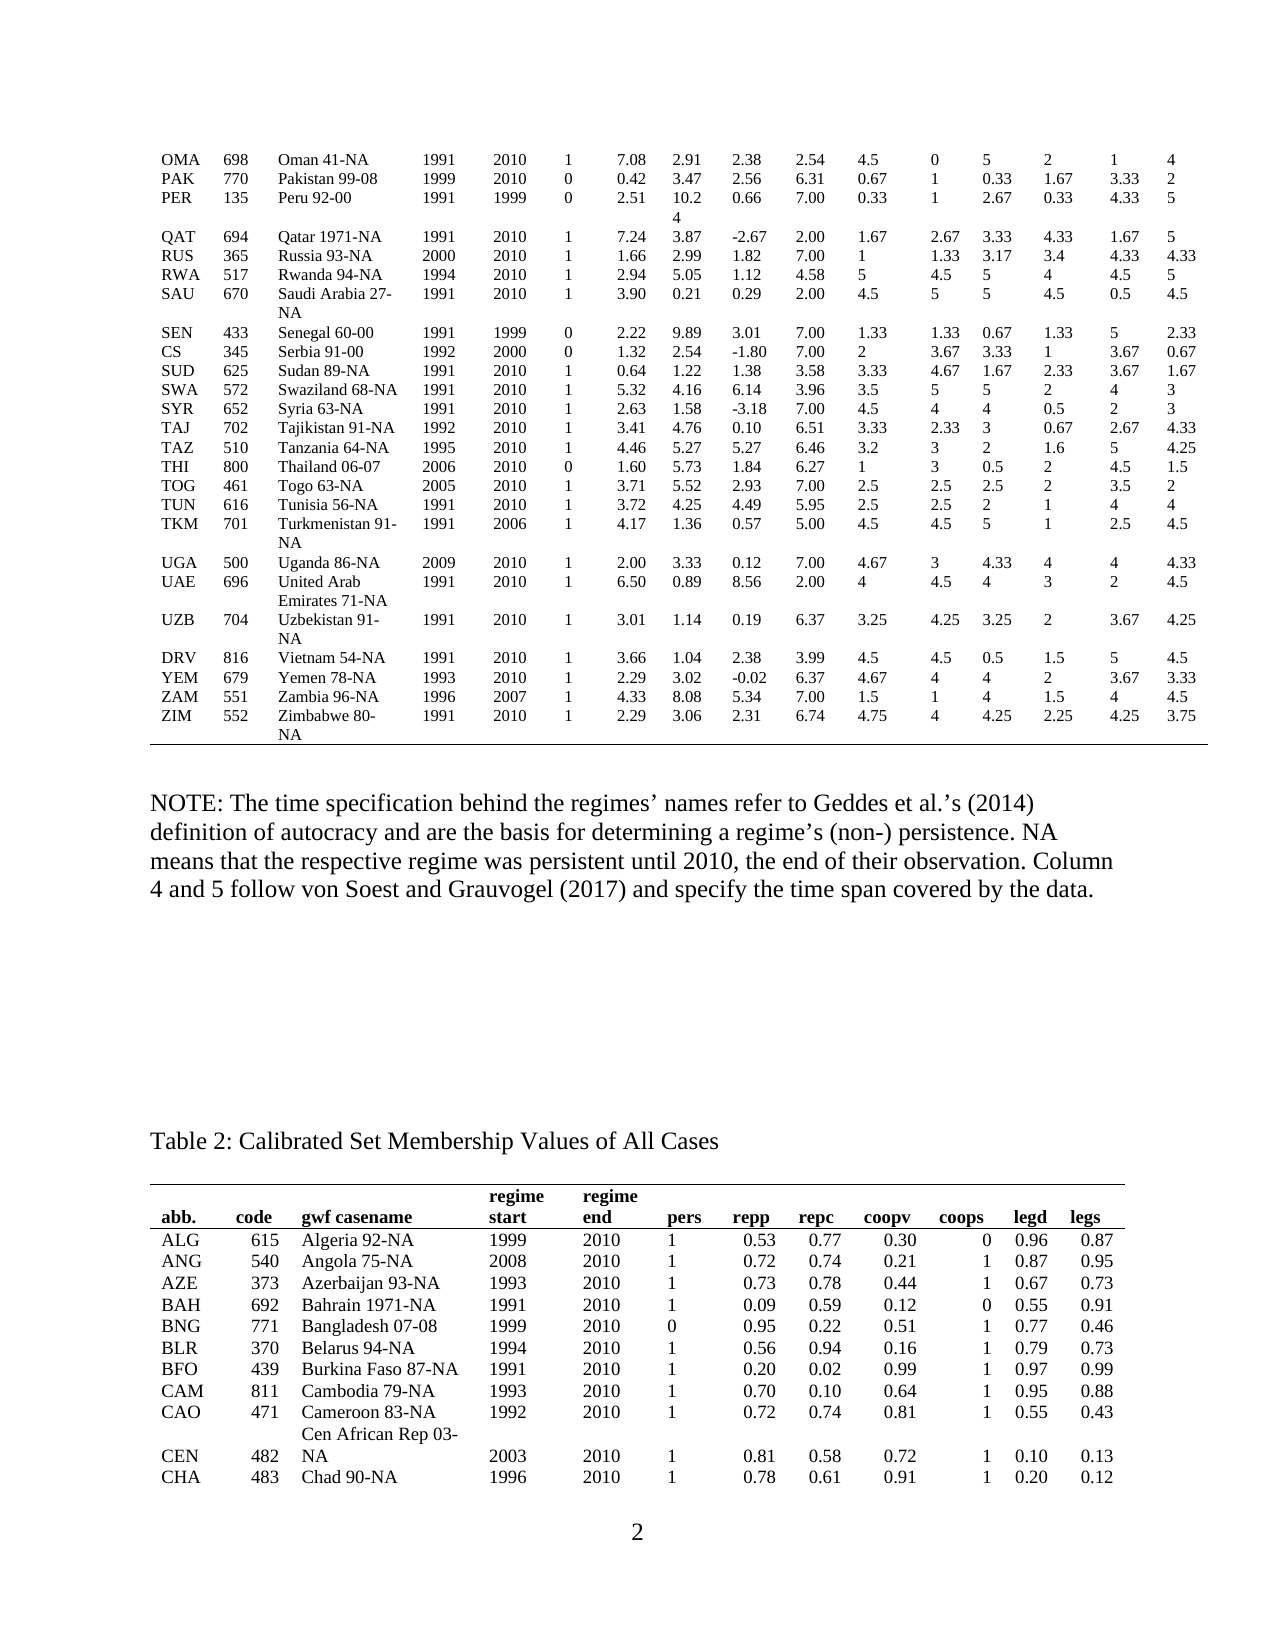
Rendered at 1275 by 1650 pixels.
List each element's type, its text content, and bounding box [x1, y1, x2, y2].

table_cell 3 [971, 418, 1032, 437]
table_cell 1 [553, 553, 606, 572]
table_cell 1 [553, 399, 606, 418]
table_cell 7.08 [606, 150, 661, 169]
table_cell 1.67 [1156, 361, 1207, 380]
table_cell 5 [846, 265, 919, 284]
table_cell 3.90 [606, 284, 661, 322]
table_cell 696 [212, 572, 267, 610]
table_cell DRV [150, 648, 212, 667]
table_cell 0.09 [721, 1294, 787, 1315]
table_cell Sudan 89-NA [267, 361, 411, 380]
table_cell 2000 [411, 246, 482, 265]
table_cell 2.33 [1032, 361, 1099, 380]
table_header coopv [853, 1185, 928, 1228]
table_cell 2 [971, 495, 1032, 514]
table_cell 0.12 [1059, 1466, 1124, 1488]
table_cell 1 [919, 188, 971, 227]
table_cell SWA [150, 380, 212, 399]
table_cell 0.67 [1003, 1272, 1059, 1293]
table_cell 4.33 [1156, 553, 1207, 572]
table_cell 0.99 [1059, 1358, 1124, 1380]
table_cell 0.78 [721, 1466, 787, 1488]
table_cell 702 [212, 418, 267, 437]
table_cell 2.31 [721, 706, 784, 744]
table_cell 0.72 [721, 1401, 787, 1423]
table_cell 0.97 [1003, 1358, 1059, 1380]
table_cell 1.32 [606, 342, 661, 361]
table_cell 2010 [482, 438, 553, 457]
table_cell 1 [928, 1315, 1002, 1337]
table_cell 1991 [411, 610, 482, 648]
table_cell 3.33 [971, 342, 1032, 361]
table_cell 8.08 [661, 687, 721, 706]
table_cell 1.14 [661, 610, 721, 648]
table_cell 4.25 [919, 610, 971, 648]
table_cell 4.33 [971, 553, 1032, 572]
table_cell 1 [553, 687, 606, 706]
table_cell 0.94 [787, 1337, 852, 1358]
table_cell 0.21 [661, 284, 721, 322]
table_cell QAT [150, 227, 212, 246]
table_cell 0.55 [1003, 1401, 1059, 1423]
table_cell 1.67 [971, 361, 1032, 380]
table_cell 4.16 [661, 380, 721, 399]
table_cell 2 [971, 438, 1032, 457]
table_cell 7.00 [784, 476, 846, 495]
table_cell 0 [919, 150, 971, 169]
table_cell 2010 [571, 1423, 656, 1466]
table_cell 2006 [411, 457, 482, 476]
table_cell 4 [971, 687, 1032, 706]
table_cell UAE [150, 572, 212, 610]
table_cell 2010 [482, 668, 553, 687]
table_cell 2006 [482, 514, 553, 552]
table_cell 0.74 [787, 1250, 852, 1272]
table_cell 1.33 [846, 323, 919, 342]
table_cell 0.72 [853, 1423, 928, 1466]
table_cell 0.5 [971, 457, 1032, 476]
table_cell 2.54 [661, 342, 721, 361]
table_cell 1 [928, 1466, 1002, 1488]
table_cell 5.73 [661, 457, 721, 476]
table_cell 2.99 [661, 246, 721, 265]
table_cell 3 [919, 438, 971, 457]
table_cell 3.67 [1099, 668, 1156, 687]
table_cell 2010 [482, 227, 553, 246]
table_cell 1991 [411, 361, 482, 380]
table_cell 1.22 [661, 361, 721, 380]
table_cell 1 [553, 438, 606, 457]
table_cell 2.5 [846, 476, 919, 495]
table_cell 3.67 [919, 342, 971, 361]
table_cell 4.5 [846, 284, 919, 322]
table_cell 0.64 [853, 1380, 928, 1401]
table_cell 2.33 [919, 418, 971, 437]
table_cell 6.31 [784, 169, 846, 188]
table_header regime end [571, 1185, 656, 1228]
table_cell 5.27 [661, 438, 721, 457]
table_cell 692 [224, 1294, 290, 1315]
table_cell 4.67 [846, 553, 919, 572]
table_cell Tajikistan 91-NA [267, 418, 411, 437]
table_cell 1.66 [606, 246, 661, 265]
table_cell Zimbabwe 80-NA [267, 706, 411, 744]
table_cell SUD [150, 361, 212, 380]
table_cell 2.00 [784, 227, 846, 246]
table_cell 5 [1156, 227, 1207, 246]
table_cell 3.06 [661, 706, 721, 744]
table_cell 3.67 [1099, 610, 1156, 648]
table_cell 1993 [411, 668, 482, 687]
table_cell 4.33 [1156, 246, 1207, 265]
table_cell Turkmenistan 91-NA [267, 514, 411, 552]
table_cell 1991 [411, 706, 482, 744]
table_cell 800 [212, 457, 267, 476]
table_cell 0.72 [721, 1250, 787, 1272]
table_cell 698 [212, 150, 267, 169]
table_cell Swaziland 68-NA [267, 380, 411, 399]
table_cell 0.67 [971, 323, 1032, 342]
table_cell 6.37 [784, 668, 846, 687]
table_cell YEM [150, 668, 212, 687]
table_cell 3 [1032, 572, 1099, 610]
table_cell 1996 [478, 1466, 571, 1488]
table_header repp [721, 1185, 787, 1228]
table_cell PAK [150, 169, 212, 188]
table_cell 1 [553, 706, 606, 744]
table_cell 0.42 [606, 169, 661, 188]
table_cell 0.51 [853, 1315, 928, 1337]
table_cell Cen African Rep 03-NA [290, 1423, 478, 1466]
table_cell 1991 [478, 1294, 571, 1315]
table_cell 6.74 [784, 706, 846, 744]
table_cell 1 [846, 246, 919, 265]
table_cell Belarus 94-NA [290, 1337, 478, 1358]
table_cell 0.5 [971, 648, 1032, 667]
table_cell 2.25 [1032, 706, 1099, 744]
table_cell 1993 [478, 1272, 571, 1293]
table_cell 4.75 [846, 706, 919, 744]
table_cell 4.5 [846, 399, 919, 418]
table_cell Vietnam 54-NA [267, 648, 411, 667]
table_header code [224, 1185, 290, 1228]
table_cell TUN [150, 495, 212, 514]
table_cell CAM [150, 1380, 224, 1401]
table_cell 510 [212, 438, 267, 457]
table_cell 1992 [478, 1401, 571, 1423]
table_cell 4.5 [1032, 284, 1099, 322]
table_cell -3.18 [721, 399, 784, 418]
table_cell 1.33 [919, 246, 971, 265]
table_cell 2010 [571, 1380, 656, 1401]
table_cell 1 [1032, 514, 1099, 552]
table_cell 5 [971, 150, 1032, 169]
table_cell 2.5 [971, 476, 1032, 495]
table_cell 439 [224, 1358, 290, 1380]
table_cell 5.34 [721, 687, 784, 706]
table_cell Thailand 06-07 [267, 457, 411, 476]
table_cell 1999 [482, 188, 553, 227]
table_cell TOG [150, 476, 212, 495]
table_cell 1 [919, 169, 971, 188]
table_cell 0.12 [853, 1294, 928, 1315]
table_cell 2.5 [846, 495, 919, 514]
table_cell 3.66 [606, 648, 661, 667]
table_cell 3.71 [606, 476, 661, 495]
table_cell 1 [656, 1294, 721, 1315]
table_cell 1 [553, 284, 606, 322]
table_cell 2 [1032, 457, 1099, 476]
table_cell 3.33 [846, 418, 919, 437]
table_cell 1 [928, 1337, 1002, 1358]
table_cell 0.99 [853, 1358, 928, 1380]
table_cell 4 [1156, 495, 1207, 514]
table_cell 0.22 [787, 1315, 852, 1337]
table_cell 0.33 [1032, 188, 1099, 227]
table_cell 1 [553, 668, 606, 687]
table_cell 1.58 [661, 399, 721, 418]
table_cell RWA [150, 265, 212, 284]
table_cell 4.49 [721, 495, 784, 514]
table_cell Serbia 91-00 [267, 342, 411, 361]
table_cell 679 [212, 668, 267, 687]
table_cell 4 [971, 572, 1032, 610]
table_cell 2 [1099, 399, 1156, 418]
table_cell 4.5 [1156, 514, 1207, 552]
table_cell 2.38 [721, 150, 784, 169]
table_cell 1 [553, 610, 606, 648]
table_cell 0 [656, 1315, 721, 1337]
table_cell 816 [212, 648, 267, 667]
table_cell 1991 [411, 399, 482, 418]
table_cell 4 [919, 399, 971, 418]
table_cell 4.25 [1156, 438, 1207, 457]
table_cell 2.5 [1099, 514, 1156, 552]
table_cell 7.00 [784, 188, 846, 227]
table_cell 2010 [482, 150, 553, 169]
table_cell 4 [1032, 265, 1099, 284]
table_cell 2010 [482, 495, 553, 514]
table_cell PER [150, 188, 212, 227]
table_cell 0.96 [1003, 1229, 1059, 1250]
table_cell 3.58 [784, 361, 846, 380]
table_cell 2 [1099, 572, 1156, 610]
table_cell 1.5 [1032, 687, 1099, 706]
table_cell 4.5 [919, 572, 971, 610]
table_cell ALG [150, 1229, 224, 1250]
table_cell 0.16 [853, 1337, 928, 1358]
table_cell 2 [846, 342, 919, 361]
table_cell Bangladesh 07-08 [290, 1315, 478, 1337]
table_cell Chad 90-NA [290, 1466, 478, 1488]
table_cell 2010 [482, 553, 553, 572]
table_cell 1 [928, 1250, 1002, 1272]
table_cell 2010 [482, 399, 553, 418]
table_cell 4.25 [971, 706, 1032, 744]
table_cell 517 [212, 265, 267, 284]
table_cell 0.61 [787, 1466, 852, 1488]
table_cell 625 [212, 361, 267, 380]
table_cell 2007 [482, 687, 553, 706]
table_cell 2 [1156, 476, 1207, 495]
table_cell Qatar 1971-NA [267, 227, 411, 246]
table_cell 2 [1032, 668, 1099, 687]
table_cell 6.50 [606, 572, 661, 610]
table_cell 694 [212, 227, 267, 246]
table_cell 2.67 [919, 227, 971, 246]
table_cell 1991 [411, 227, 482, 246]
table_cell 1.67 [1099, 227, 1156, 246]
table_cell 1 [928, 1423, 1002, 1466]
table_cell 1991 [478, 1358, 571, 1380]
table_cell Uganda 86-NA [267, 553, 411, 572]
table_header regime start [478, 1185, 571, 1228]
table_cell 1991 [411, 648, 482, 667]
table_cell 3.75 [1156, 706, 1207, 744]
table_cell 2.33 [1156, 323, 1207, 342]
table_cell Saudi Arabia 27-NA [267, 284, 411, 322]
table_cell 1 [656, 1250, 721, 1272]
table_cell 3.67 [1099, 361, 1156, 380]
table_cell 811 [224, 1380, 290, 1401]
table_cell 2009 [411, 553, 482, 572]
table_cell 3.2 [846, 438, 919, 457]
table_cell 1 [553, 265, 606, 284]
table_cell BAH [150, 1294, 224, 1315]
table_cell 1996 [411, 687, 482, 706]
table_cell 7.00 [784, 687, 846, 706]
table_cell 6.14 [721, 380, 784, 399]
table_cell 771 [224, 1315, 290, 1337]
table_cell 0.55 [1003, 1294, 1059, 1315]
table_cell 0.19 [721, 610, 784, 648]
table_cell 0.59 [787, 1294, 852, 1315]
table_cell 0.44 [853, 1272, 928, 1293]
table_cell 0.20 [1003, 1466, 1059, 1488]
table_cell Angola 75-NA [290, 1250, 478, 1272]
table_cell 616 [212, 495, 267, 514]
table_cell 0 [928, 1294, 1002, 1315]
table_cell 1991 [411, 514, 482, 552]
table_cell 0.70 [721, 1380, 787, 1401]
table_cell 4.5 [919, 514, 971, 552]
table_cell 0.10 [721, 418, 784, 437]
table_cell 2.38 [721, 648, 784, 667]
table_cell 4.5 [1099, 265, 1156, 284]
table_cell 0.43 [1059, 1401, 1124, 1423]
table_cell 4.33 [606, 687, 661, 706]
table_cell 2.93 [721, 476, 784, 495]
table_cell 0.87 [1059, 1229, 1124, 1250]
table_cell 345 [212, 342, 267, 361]
text Table 2: Calibrated Set Membership Values of All Cases [150, 1126, 1125, 1155]
table_cell 4.5 [1156, 648, 1207, 667]
table_cell 3.01 [721, 323, 784, 342]
table_cell TAJ [150, 418, 212, 437]
table_cell 1994 [478, 1337, 571, 1358]
table_cell Pakistan 99-08 [267, 169, 411, 188]
table_cell 1991 [411, 150, 482, 169]
table_cell 4.33 [1099, 188, 1156, 227]
table_cell 3.72 [606, 495, 661, 514]
table_cell SYR [150, 399, 212, 418]
table_cell 2010 [571, 1250, 656, 1272]
table_cell 0.73 [1059, 1272, 1124, 1293]
table_cell 0.73 [721, 1272, 787, 1293]
table_cell 1.60 [606, 457, 661, 476]
table_cell 1 [553, 361, 606, 380]
table_cell TAZ [150, 438, 212, 457]
table_cell 1 [928, 1358, 1002, 1380]
table_cell 2.91 [661, 150, 721, 169]
table_cell 0 [553, 457, 606, 476]
table_cell RUS [150, 246, 212, 265]
table_cell 551 [212, 687, 267, 706]
table_cell 770 [212, 169, 267, 188]
table_cell 4.5 [919, 265, 971, 284]
table_cell 0.64 [606, 361, 661, 380]
table_cell 0 [553, 342, 606, 361]
table_cell 1 [928, 1401, 1002, 1423]
table_cell -1.80 [721, 342, 784, 361]
table_cell 1992 [411, 342, 482, 361]
table_cell 0.20 [721, 1358, 787, 1380]
table_cell 4 [971, 668, 1032, 687]
table_cell CEN [150, 1423, 224, 1466]
table_cell 135 [212, 188, 267, 227]
table_cell 3.25 [846, 610, 919, 648]
table_cell ANG [150, 1250, 224, 1272]
table_cell Uzbekistan 91-NA [267, 610, 411, 648]
table_cell 4.5 [846, 514, 919, 552]
table_cell 10.24 [661, 188, 721, 227]
table_cell THI [150, 457, 212, 476]
table_cell 0.10 [1003, 1423, 1059, 1466]
table_cell 0.79 [1003, 1337, 1059, 1358]
table_cell -0.02 [721, 668, 784, 687]
table_cell 2010 [482, 418, 553, 437]
table_cell 0 [553, 188, 606, 227]
table_cell 5 [971, 514, 1032, 552]
table_cell 2.00 [784, 572, 846, 610]
table_cell 1 [553, 572, 606, 610]
table_cell 615 [224, 1229, 290, 1250]
table_cell ZAM [150, 687, 212, 706]
table_cell 1.36 [661, 514, 721, 552]
table_cell 1 [656, 1229, 721, 1250]
table_cell Russia 93-NA [267, 246, 411, 265]
table_cell 1 [656, 1272, 721, 1293]
table_cell 5 [971, 265, 1032, 284]
table_cell 3 [1156, 399, 1207, 418]
table_cell 5.52 [661, 476, 721, 495]
table_cell 5 [919, 284, 971, 322]
table_cell 2010 [482, 265, 553, 284]
table_cell 1994 [411, 265, 482, 284]
table_cell 4.33 [1032, 227, 1099, 246]
table_cell 1.67 [846, 227, 919, 246]
table_header repc [787, 1185, 852, 1228]
table_cell 5.00 [784, 514, 846, 552]
table_cell 4 [1032, 553, 1099, 572]
table_cell 1992 [411, 418, 482, 437]
table_cell 2010 [482, 610, 553, 648]
table_cell 1 [1032, 495, 1099, 514]
table_cell Tunisia 56-NA [267, 495, 411, 514]
table_cell 2 [1032, 610, 1099, 648]
table_cell 0.30 [853, 1229, 928, 1250]
table_cell 4.5 [919, 648, 971, 667]
table_cell 1999 [478, 1229, 571, 1250]
table_cell 0.67 [1032, 418, 1099, 437]
table_cell 1 [656, 1358, 721, 1380]
table_cell 3.02 [661, 668, 721, 687]
table_cell 4.5 [846, 150, 919, 169]
table_cell 652 [212, 399, 267, 418]
table_cell 1991 [411, 284, 482, 322]
table_cell 1.33 [919, 323, 971, 342]
table_cell 0.78 [787, 1272, 852, 1293]
table_cell 1.5 [1156, 457, 1207, 476]
table_cell 0.89 [661, 572, 721, 610]
table_cell 3.87 [661, 227, 721, 246]
table_cell 0.12 [721, 553, 784, 572]
table_cell 5 [1156, 265, 1207, 284]
table_cell 1 [928, 1272, 1002, 1293]
table_header pers [656, 1185, 721, 1228]
table_cell 1999 [482, 323, 553, 342]
table_cell 1 [656, 1466, 721, 1488]
table_cell 2010 [571, 1229, 656, 1250]
table_cell 7.00 [784, 342, 846, 361]
table_header coops [928, 1185, 1002, 1228]
table_cell 552 [212, 706, 267, 744]
table_cell 0.66 [721, 188, 784, 227]
table_cell 0.67 [1156, 342, 1207, 361]
table_cell 1.33 [1032, 323, 1099, 342]
table_cell 0.77 [1003, 1315, 1059, 1337]
table_cell 5.95 [784, 495, 846, 514]
table_cell 6.37 [784, 610, 846, 648]
table_cell 670 [212, 284, 267, 322]
table_cell Zambia 96-NA [267, 687, 411, 706]
table_cell Oman 41-NA [267, 150, 411, 169]
table_cell 2005 [411, 476, 482, 495]
table_cell 2010 [482, 284, 553, 322]
table_cell AZE [150, 1272, 224, 1293]
table_cell 0.29 [721, 284, 784, 322]
table_cell 2008 [478, 1250, 571, 1272]
table_cell 0.46 [1059, 1315, 1124, 1337]
table_cell Yemen 78-NA [267, 668, 411, 687]
table_cell 5 [971, 284, 1032, 322]
table_cell 471 [224, 1401, 290, 1423]
table_cell 1 [1099, 150, 1156, 169]
table_cell 1.67 [1032, 169, 1099, 188]
table_cell 1 [846, 457, 919, 476]
table_cell 4 [1156, 150, 1207, 169]
table_cell Rwanda 94-NA [267, 265, 411, 284]
table_cell Togo 63-NA [267, 476, 411, 495]
table_cell Bahrain 1971-NA [290, 1294, 478, 1315]
table_cell BLR [150, 1337, 224, 1358]
table_cell 2010 [571, 1272, 656, 1293]
table_cell 0.5 [1099, 284, 1156, 322]
table_header gwf casename [290, 1185, 478, 1228]
table_cell 5.27 [721, 438, 784, 457]
table_cell 0.53 [721, 1229, 787, 1250]
table_cell 3.33 [1156, 668, 1207, 687]
table_cell 4.5 [1099, 457, 1156, 476]
table_cell 3.5 [846, 380, 919, 399]
table_cell 7.00 [784, 246, 846, 265]
table_cell 2.54 [784, 150, 846, 169]
table_cell 2.22 [606, 323, 661, 342]
table_cell 1 [656, 1337, 721, 1358]
table_cell 3.17 [971, 246, 1032, 265]
table_cell 4.67 [846, 668, 919, 687]
table_cell CAO [150, 1401, 224, 1423]
table_cell BFO [150, 1358, 224, 1380]
table_cell 3.67 [1099, 342, 1156, 361]
table_cell 1991 [411, 188, 482, 227]
table_cell 4 [846, 572, 919, 610]
table_cell 0.21 [853, 1250, 928, 1272]
table_cell UZB [150, 610, 212, 648]
table_cell 3.33 [661, 553, 721, 572]
table_cell 0.81 [721, 1423, 787, 1466]
table_cell 0 [928, 1229, 1002, 1250]
table_cell 3.99 [784, 648, 846, 667]
table_cell Syria 63-NA [267, 399, 411, 418]
table_cell Algeria 92-NA [290, 1229, 478, 1250]
table_cell 4.58 [784, 265, 846, 284]
table_cell 0.87 [1003, 1250, 1059, 1272]
table_cell 1991 [411, 495, 482, 514]
table_cell 701 [212, 514, 267, 552]
table_cell 1.82 [721, 246, 784, 265]
table_cell 572 [212, 380, 267, 399]
table_cell 4 [919, 668, 971, 687]
table_cell 5.05 [661, 265, 721, 284]
table_cell 4.76 [661, 418, 721, 437]
table_cell 1 [553, 418, 606, 437]
table_cell 1995 [411, 438, 482, 457]
table_cell 1.6 [1032, 438, 1099, 457]
table_cell 0.10 [787, 1380, 852, 1401]
table_cell 3.47 [661, 169, 721, 188]
table_cell 373 [224, 1272, 290, 1293]
table_cell 2.29 [606, 706, 661, 744]
table_cell 4 [1099, 380, 1156, 399]
table_cell 540 [224, 1250, 290, 1272]
table_cell 0.74 [787, 1401, 852, 1423]
table_cell 1.5 [1032, 648, 1099, 667]
table_cell 2.63 [606, 399, 661, 418]
table_cell 1993 [478, 1380, 571, 1401]
table_cell 1991 [411, 323, 482, 342]
table_cell 500 [212, 553, 267, 572]
table_cell 1.38 [721, 361, 784, 380]
table_cell 1999 [411, 169, 482, 188]
table_cell 3.33 [846, 361, 919, 380]
table_cell 4 [971, 399, 1032, 418]
table_cell 1 [1032, 342, 1099, 361]
table_cell 0.02 [787, 1358, 852, 1380]
table_cell 7.24 [606, 227, 661, 246]
table_cell Senegal 60-00 [267, 323, 411, 342]
table_cell 0.73 [1059, 1337, 1124, 1358]
table_cell 2003 [478, 1423, 571, 1466]
table_cell 5 [1099, 323, 1156, 342]
table_cell United Arab Emirates 71-NA [267, 572, 411, 610]
table_cell 0.67 [846, 169, 919, 188]
table_cell 0.33 [971, 169, 1032, 188]
table_cell 3 [919, 553, 971, 572]
table_cell 2.67 [1099, 418, 1156, 437]
table_cell 1 [553, 380, 606, 399]
table_cell 2.51 [606, 188, 661, 227]
table_cell Cameroon 83-NA [290, 1401, 478, 1423]
table_cell 3 [1156, 380, 1207, 399]
table_cell 4.25 [661, 495, 721, 514]
table_cell 1.04 [661, 648, 721, 667]
table_cell 2 [1032, 476, 1099, 495]
table_cell 1 [656, 1401, 721, 1423]
table_cell 2010 [482, 648, 553, 667]
table_cell 3.5 [1099, 476, 1156, 495]
table_cell 2.5 [919, 495, 971, 514]
table_cell 1 [553, 246, 606, 265]
table_cell 4.17 [606, 514, 661, 552]
table_cell CHA [150, 1466, 224, 1488]
table_cell 2000 [482, 342, 553, 361]
table_cell 2.5 [919, 476, 971, 495]
table_cell 2010 [482, 246, 553, 265]
table_cell 2 [1156, 169, 1207, 188]
table_cell 0.56 [721, 1337, 787, 1358]
table_cell 0 [553, 169, 606, 188]
table_cell 6.46 [784, 438, 846, 457]
table_cell 0.91 [853, 1466, 928, 1488]
table_header legd [1003, 1185, 1059, 1228]
table_cell 1.5 [846, 687, 919, 706]
table_cell 2.29 [606, 668, 661, 687]
table_cell UGA [150, 553, 212, 572]
table_cell SEN [150, 323, 212, 342]
table_cell 1.12 [721, 265, 784, 284]
table_cell 2010 [571, 1294, 656, 1315]
table_cell 2010 [482, 706, 553, 744]
table_cell 2010 [482, 572, 553, 610]
table_cell ZIM [150, 706, 212, 744]
table_cell 704 [212, 610, 267, 648]
table_cell 483 [224, 1466, 290, 1488]
table_cell 2 [1032, 150, 1099, 169]
table_cell 1 [656, 1423, 721, 1466]
table_cell 4 [1099, 553, 1156, 572]
table_cell 0.91 [1059, 1294, 1124, 1315]
table_cell 0.58 [787, 1423, 852, 1466]
table_cell 5 [919, 380, 971, 399]
table_cell 4.67 [919, 361, 971, 380]
table_cell 2010 [571, 1337, 656, 1358]
table_cell 370 [224, 1337, 290, 1358]
table_cell 3.25 [971, 610, 1032, 648]
table_header legs [1059, 1185, 1124, 1228]
table_cell 7.00 [784, 323, 846, 342]
table_cell 1 [928, 1380, 1002, 1401]
table_header abb. [150, 1185, 224, 1228]
table_cell 0.13 [1059, 1423, 1124, 1466]
table_cell SAU [150, 284, 212, 322]
table_cell 4.25 [1099, 706, 1156, 744]
table_cell 0.88 [1059, 1380, 1124, 1401]
table_cell 5 [1156, 188, 1207, 227]
table_cell 2010 [571, 1401, 656, 1423]
table_cell Burkina Faso 87-NA [290, 1358, 478, 1380]
table_cell 5.32 [606, 380, 661, 399]
table_cell 2010 [482, 169, 553, 188]
table_cell 1 [553, 227, 606, 246]
table_cell 1999 [478, 1315, 571, 1337]
table_cell 2010 [482, 380, 553, 399]
table_cell 1.84 [721, 457, 784, 476]
table_cell 2 [1032, 380, 1099, 399]
table_cell 4.46 [606, 438, 661, 457]
table_cell 4 [1099, 687, 1156, 706]
table_cell 0.57 [721, 514, 784, 552]
table_cell 4 [919, 706, 971, 744]
table_cell 1 [553, 476, 606, 495]
table_cell 2.94 [606, 265, 661, 284]
table_cell 5 [1099, 438, 1156, 457]
table_cell 4.33 [1156, 418, 1207, 437]
table_cell 1 [553, 150, 606, 169]
table_cell 2010 [571, 1315, 656, 1337]
table_cell -2.67 [721, 227, 784, 246]
table_cell 6.51 [784, 418, 846, 437]
table_cell 0.77 [787, 1229, 852, 1250]
table_cell Azerbaijan 93-NA [290, 1272, 478, 1293]
table_cell 0.5 [1032, 399, 1099, 418]
table_cell CS [150, 342, 212, 361]
text NOTE: The time specification behind the regimes’ names refer to Geddes et al.’s (2014) definition of autocracy and are the basis for determining a regime’s (non-) persistence. NA means that the respective regime was persistent until 2010, the end of their observation. Column 4 and 5 follow von Soest and Grauvogel (2017) and specify the time span covered by the data. [150, 788, 1125, 903]
table_cell 0 [553, 323, 606, 342]
table_cell Tanzania 64-NA [267, 438, 411, 457]
table_cell 2.00 [606, 553, 661, 572]
table_cell TKM [150, 514, 212, 552]
table_cell 4.5 [1156, 687, 1207, 706]
table_cell 3.33 [971, 227, 1032, 246]
table_cell 2010 [571, 1358, 656, 1380]
table_cell 8.56 [721, 572, 784, 610]
table_cell 2.67 [971, 188, 1032, 227]
table_cell 4 [1099, 495, 1156, 514]
table_cell 4.25 [1156, 610, 1207, 648]
table_cell 7.00 [784, 399, 846, 418]
table_cell 2010 [482, 457, 553, 476]
table_cell 0.95 [1059, 1250, 1124, 1272]
table_cell 5 [1099, 648, 1156, 667]
table_cell Peru 92-00 [267, 188, 411, 227]
table_cell 1 [553, 495, 606, 514]
table_cell BNG [150, 1315, 224, 1337]
table_cell 1 [919, 687, 971, 706]
table_cell 2010 [482, 361, 553, 380]
table_cell 3 [919, 457, 971, 476]
table_cell 9.89 [661, 323, 721, 342]
table_cell 3.96 [784, 380, 846, 399]
table_cell 4.5 [846, 648, 919, 667]
table_cell 365 [212, 246, 267, 265]
table_cell 4.5 [1156, 284, 1207, 322]
table_cell 0.95 [721, 1315, 787, 1337]
table_cell 7.00 [784, 553, 846, 572]
table_cell 3.4 [1032, 246, 1099, 265]
table_cell 2.56 [721, 169, 784, 188]
table_cell 0.95 [1003, 1380, 1059, 1401]
table_cell 2010 [482, 476, 553, 495]
table_cell 1 [553, 648, 606, 667]
table_cell 3.01 [606, 610, 661, 648]
table_cell 6.27 [784, 457, 846, 476]
table_cell 5 [971, 380, 1032, 399]
table_cell 0.33 [846, 188, 919, 227]
table_cell 2.00 [784, 284, 846, 322]
table_cell 1 [553, 514, 606, 552]
table_cell 1 [656, 1380, 721, 1401]
table_cell 2010 [571, 1466, 656, 1488]
table_cell OMA [150, 150, 212, 169]
table_cell 4.5 [1156, 572, 1207, 610]
table_cell 433 [212, 323, 267, 342]
table_cell 3.33 [1099, 169, 1156, 188]
table_cell 0.81 [853, 1401, 928, 1423]
table_cell Cambodia 79-NA [290, 1380, 478, 1401]
table_cell 4.33 [1099, 246, 1156, 265]
table_cell 3.41 [606, 418, 661, 437]
table_cell 1991 [411, 572, 482, 610]
table_cell 1991 [411, 380, 482, 399]
table_cell 461 [212, 476, 267, 495]
table_cell 482 [224, 1423, 290, 1466]
